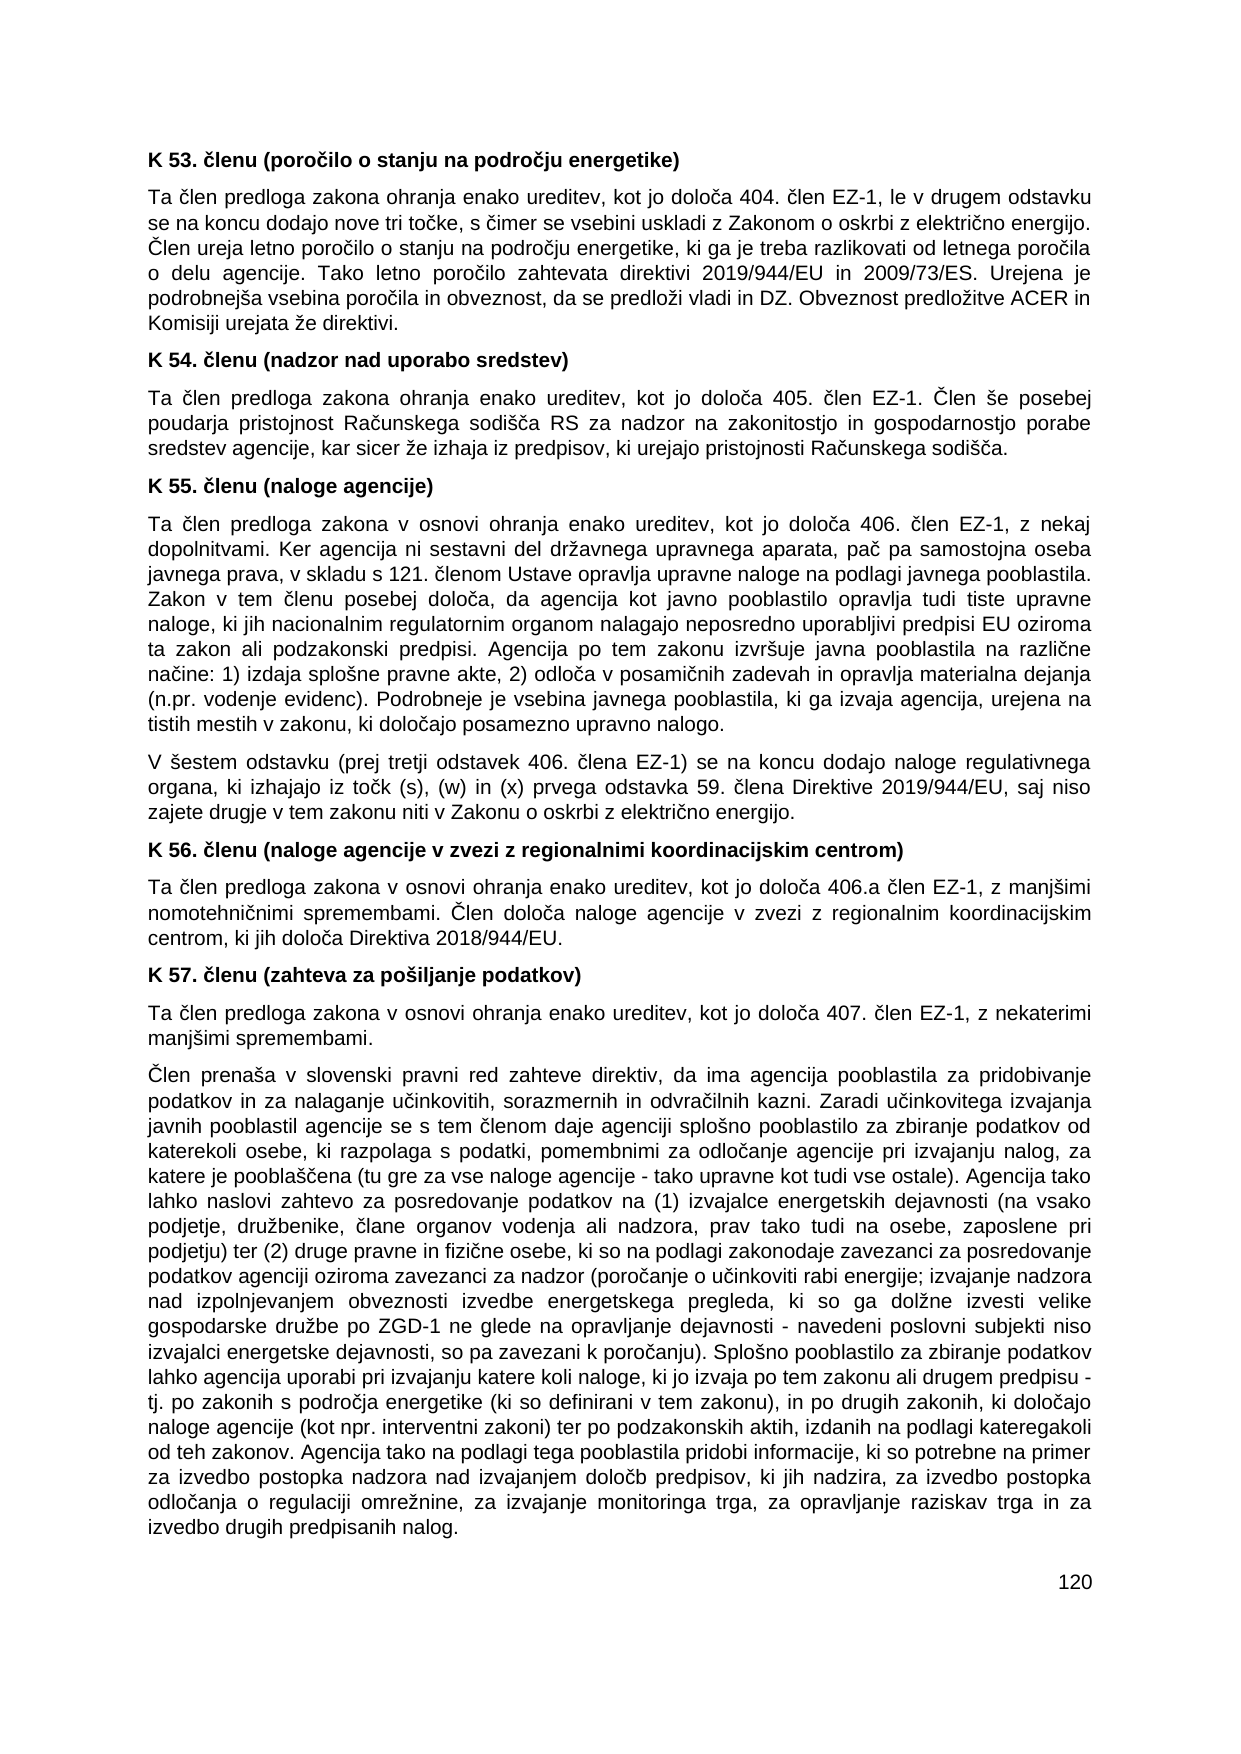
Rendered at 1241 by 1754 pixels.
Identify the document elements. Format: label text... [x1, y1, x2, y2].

text K 57. členu (zahteva za pošiljanje podatkov) [148, 963, 1093, 987]
text Ta člen predloga zakona v osnovi ohranja enako ureditev, kot jo določa 406.a člen EZ-1, z manjšimi nomotehničnimi spremembami. Člen določa naloge agencije v zvezi z regionalnim koordinacijskim centrom, ki jih določa Direktiva 2018/944/EU. [148, 875, 1093, 949]
text K 55. členu (naloge agencije) [148, 474, 1093, 498]
text Člen prenaša v slovenski pravni red zahteve direktiv, da ima agencija pooblastila za pridobivanje podatkov in za nalaganje učinkovitih, sorazmernih in odvračilnih kazni. Zaradi učinkovitega izvajanja javnih pooblastil agencije se s tem členom daje agenciji splošno pooblastilo za zbiranje podatkov od katerekoli osebe, ki razpolaga s podatki, pomembnimi za odločanje agencije pri izvajanju nalog, za katere je pooblaščena (tu gre za vse naloge agencije - tako upravne kot tudi vse ostale). Agencija tako lahko naslovi zahtevo za posredovanje podatkov na (1) izvajalce energetskih dejavnosti (na vsako podjetje, družbenike, člane organov vodenja ali nadzora, prav tako tudi na osebe, zaposlene pri podjetju) ter (2) druge pravne in fizične osebe, ki so na podlagi zakonodaje zavezanci za posredovanje podatkov agenciji oziroma zavezanci za nadzor (poročanje o učinkoviti rabi energije; izvajanje nadzora nad izpolnjevanjem obveznosti izvedbe energetskega pregleda, ki so ga dolžne izvesti velike gospodarske družbe po ZGD-1 ne glede na opravljanje dejavnosti - navedeni poslovni subjekti niso izvajalci energetske dejavnosti, so pa zavezani k poročanju). Splošno pooblastilo za zbiranje podatkov lahko agencija uporabi pri izvajanju katere koli naloge, ki jo izvaja po tem zakonu ali drugem predpisu - tj. po zakonih s področja energetike (ki so definirani v tem zakonu), in po drugih zakonih, ki določajo naloge agencije (kot npr. interventni zakoni) ter po podzakonskih aktih, izdanih na podlagi kateregakoli od teh zakonov. Agencija tako na podlagi tega pooblastila pridobi informacije, ki so potrebne na primer za izvedbo postopka nadzora nad izvajanjem določb predpisov, ki jih nadzira, za izvedbo postopka odločanja o regulaciji omrežnine, za izvajanje monitoringa trga, za opravljanje raziskav trga in za izvedbo drugih predpisanih nalog. [148, 1063, 1093, 1539]
text K 56. členu (naloge agencije v zvezi z regionalnimi koordinacijskim centrom) [148, 838, 1093, 862]
text Ta člen predloga zakona ohranja enako ureditev, kot jo določa 404. člen EZ-1, le v drugem odstavku se na koncu dodajo nove tri točke, s čimer se vsebini uskladi z Zakonom o oskrbi z električno energijo. Člen ureja letno poročilo o stanju na področju energetike, ki ga je treba razlikovati od letnega poročila o delu agencije. Tako letno poročilo zahtevata direktivi 2019/944/EU in 2009/73/ES. Urejena je podrobnejša vsebina poročila in obveznost, da se predloži vladi in DZ. Obveznost predložitve ACER in Komisiji urejata že direktivi. [148, 185, 1093, 335]
text Ta člen predloga zakona ohranja enako ureditev, kot jo določa 405. člen EZ-1. Člen še posebej poudarja pristojnost Računskega sodišča RS za nadzor na zakonitostjo in gospodarnostjo porabe sredstev agencije, kar sicer že izhaja iz predpisov, ki urejajo pristojnosti Računskega sodišča. [148, 386, 1093, 460]
text V šestem odstavku (prej tretji odstavek 406. člena EZ-1) se na koncu dodajo naloge regulativnega organa, ki izhajajo iz točk (s), (w) in (x) prvega odstavka 59. člena Direktive 2019/944/EU, saj niso zajete drugje v tem zakonu niti v Zakonu o oskrbi z električno energijo. [148, 750, 1093, 824]
text K 53. členu (poročilo o stanju na področju energetike) [148, 148, 1093, 172]
text K 54. členu (nadzor nad uporabo sredstev) [148, 348, 1093, 372]
text Ta člen predloga zakona v osnovi ohranja enako ureditev, kot jo določa 407. člen EZ-1, z nekaterimi manjšimi spremembami. [148, 1001, 1093, 1050]
text Ta člen predloga zakona v osnovi ohranja enako ureditev, kot jo določa 406. člen EZ-1, z nekaj dopolnitvami. Ker agencija ni sestavni del državnega upravnega aparata, pač pa samostojna oseba javnega prava, v skladu s 121. členom Ustave opravlja upravne naloge na podlagi javnega pooblastila. Zakon v tem členu posebej določa, da agencija kot javno pooblastilo opravlja tudi tiste upravne naloge, ki jih nacionalnim regulatornim organom nalagajo neposredno uporabljivi predpisi EU oziroma ta zakon ali podzakonski predpisi. Agencija po tem zakonu izvršuje javna pooblastila na različne načine: 1) izdaja splošne pravne akte, 2) odloča v posamičnih zadevah in opravlja materialna dejanja (n.pr. vodenje evidenc). Podrobneje je vsebina javnega pooblastila, ki ga izvaja agencija, urejena na tistih mestih v zakonu, ki določajo posamezno upravno nalogo. [148, 511, 1093, 736]
